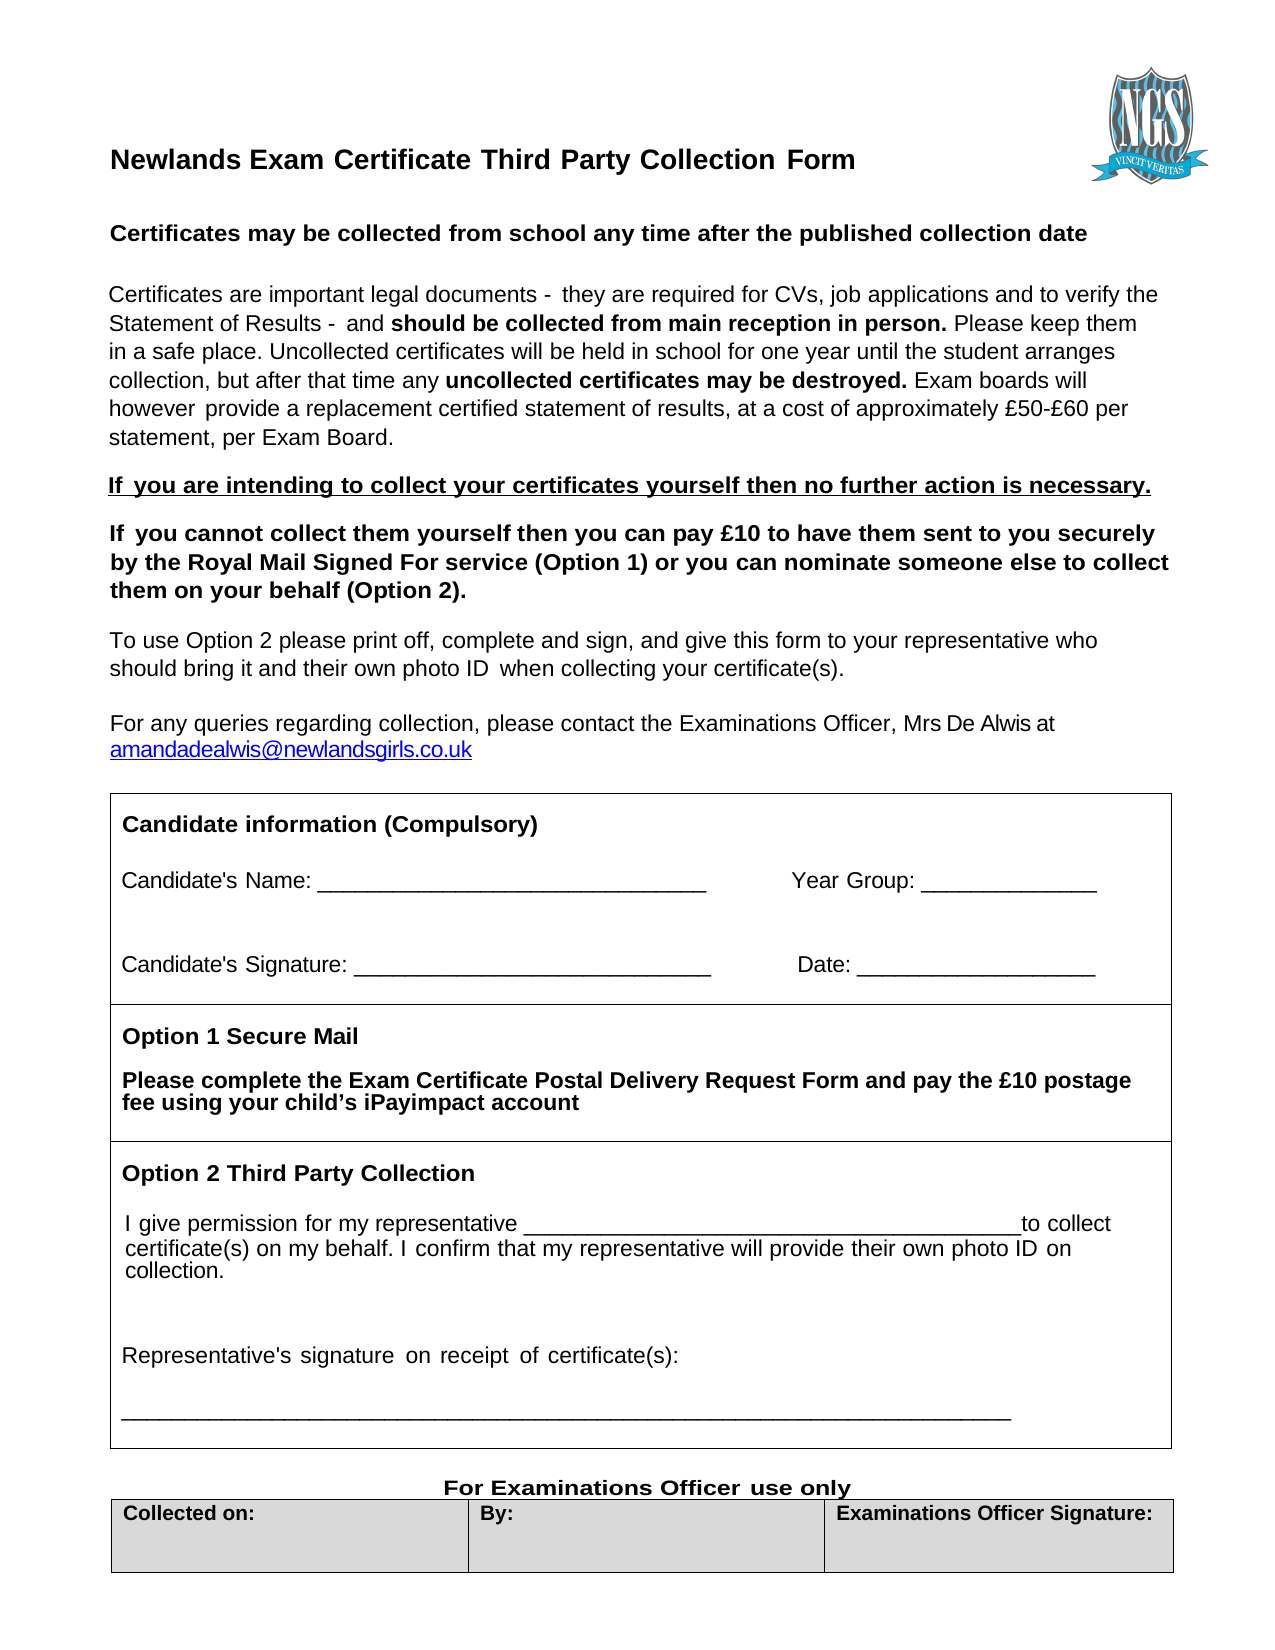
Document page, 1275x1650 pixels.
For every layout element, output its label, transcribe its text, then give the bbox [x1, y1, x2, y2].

table_cell Option 2 Third Party Collection I give permission for my representative _______________________________________to collect certificate(s) on my behalf. I confirm that my representative will provide their own photo ID on collection. Representative's signature on receipt of certificate(s): _______________________________________________________________________ [111, 1142, 1171, 1448]
table_cell Option 1 Secure Mail Please complete the Exam Certificate Postal Delivery Request Form and pay the £10 postage fee using your child’s iPayimpact account [111, 1005, 1171, 1141]
text To use Option 2 please print off, complete and sign, and give this form to your representative who should bring it and their own photo ID when collecting your certificate(s). [109, 627, 1161, 681]
table_header Candidate information (Compulsory) Candidate's Name: _______________________________ Year Group: ______________ Candidate's Signature: ____________________________ Date: ___________________ [111, 794, 1171, 1004]
picture [1088, 62, 1212, 191]
text If you cannot collect them yourself then you can pay £10 to have them sent to you securely by the Royal Mail Signed For service (Option 1) or you can nominate someone else to collect them on your behalf (Option 2). [109, 520, 1183, 603]
table_header By: [469, 1500, 824, 1572]
text For any queries regarding collection, please contact the Examinations Officer, Mrs De Alwis at amandadealwis@newlandsgirls.co.uk [109, 709, 1183, 762]
table_header Collected on: [112, 1500, 468, 1572]
table_header Examinations Officer Signature: [825, 1500, 1173, 1572]
text Certificates are important legal documents - they are required for CVs, job applications and to verify the Statement of Results - and should be collected from main reception in person. Please keep them in a safe place. Uncollected certificates will be held in school for one year until the student arranges collection, but after that time any uncollected certificates may be destroyed. Exam boards will however provide a replacement certified statement of results, at a cost of approximately £50-£60 per statement, per Exam Board. [108, 281, 1161, 450]
subtitle If you are intending to collect your certificates yourself then no further action is necessary. [108, 472, 1183, 498]
text Certificates may be collected from school any time after the published collection date [109, 220, 1174, 247]
title Newlands Exam Certificate Third Party Collection Form [110, 143, 1088, 175]
subtitle For Examinations Officer use only [111, 1475, 1183, 1499]
